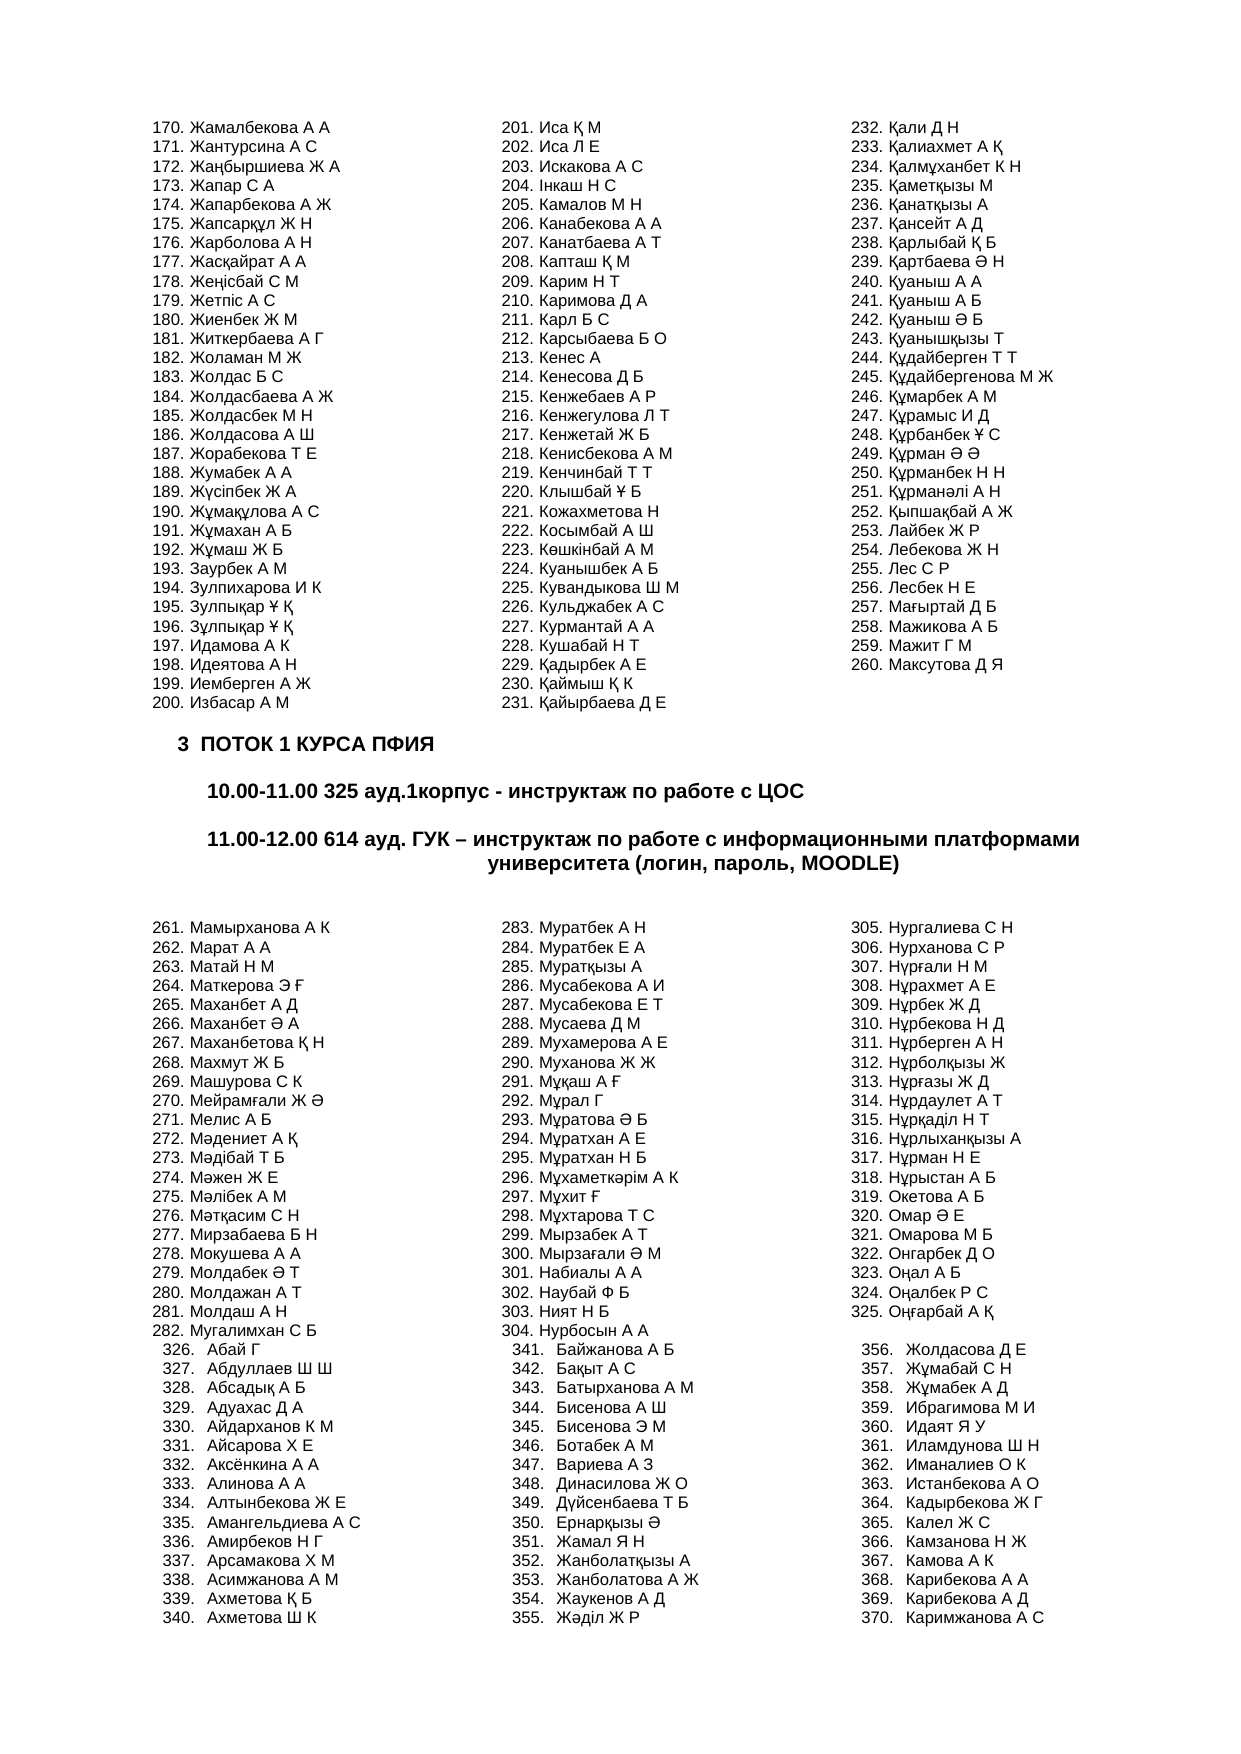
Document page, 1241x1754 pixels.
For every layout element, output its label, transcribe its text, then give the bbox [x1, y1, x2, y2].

list Нұрғазы Ж Д [851, 1072, 1152, 1091]
list Қайырбаева Д Е [501, 693, 802, 712]
list Кенжегулова Л Т [501, 406, 802, 425]
list Алинова А А [162, 1474, 453, 1493]
list Динасилова Ж О [512, 1474, 802, 1493]
list Лес С Р [851, 559, 1152, 578]
list Мусаева Д М [501, 1014, 802, 1033]
list Қарлыбай Қ Б [851, 233, 1152, 252]
list Қанатқызы А [851, 195, 1152, 214]
list Нургалиева С Н [851, 918, 1152, 937]
list Маханбет Ә А [152, 1014, 453, 1033]
list Мамырханова А К [152, 918, 453, 937]
list Кадырбекова Ж Г [861, 1493, 1152, 1512]
list Кенесова Д Б [501, 367, 802, 386]
list Жолдасбаева А Ж [152, 386, 453, 406]
list Идеятова А Н [152, 655, 453, 674]
list Наубай Ф Б [501, 1282, 802, 1302]
list Иса Қ М [501, 118, 802, 137]
list Идамова А К [152, 636, 453, 655]
list Қали Д Н [851, 118, 1152, 137]
list Жеңісбай С М [152, 271, 453, 291]
list Нурханова С Р [851, 937, 1152, 957]
list Камова А К [861, 1551, 1152, 1570]
list Мелис А Б [152, 1110, 453, 1129]
list Қыпшақбай А Ж [851, 501, 1152, 521]
list Курмантай А А [501, 616, 802, 636]
list Амангельдиева А С [162, 1512, 453, 1532]
list Қалмұханбет К Н [851, 156, 1152, 176]
list Муратбек А Н [501, 918, 802, 937]
list Құрбанбек Ұ С [851, 425, 1152, 444]
list Жолдасбек М Н [152, 406, 453, 425]
list Қуанышқызы Т [851, 329, 1152, 348]
list Мәдібай Т Б [152, 1148, 453, 1167]
list Нұрман Н Е [851, 1148, 1152, 1167]
list Камзанова Н Ж [861, 1532, 1152, 1551]
list Жанболатова А Ж [512, 1570, 802, 1589]
list Машурова С К [152, 1072, 453, 1091]
text 3 ПОТОК 1 КУРСА ПФИЯ [177, 731, 1152, 755]
text 10.00-11.00 325 ауд.1корпус - инструктаж по работе с ЦОС [207, 779, 1152, 803]
list Иемберген А Ж [152, 674, 453, 693]
list Көшкінбай А М [501, 540, 802, 559]
list Кушабай Н Т [501, 636, 802, 655]
list Жұмаш Ж Б [152, 540, 453, 559]
list Жамал Я Н [512, 1532, 802, 1551]
list Омарова М Б [851, 1225, 1152, 1244]
list Ботабек А М [512, 1436, 802, 1455]
list Мокушева А А [152, 1244, 453, 1263]
list Жұмабай С Н [861, 1359, 1152, 1378]
list Мусабекова Е Т [501, 995, 802, 1014]
list Мұхтарова Т С [501, 1206, 802, 1225]
list Жапар С А [152, 176, 453, 195]
list Жарболова А Н [152, 233, 453, 252]
list Нұрбекова Н Д [851, 1014, 1152, 1033]
list Айсарова Х Е [162, 1436, 453, 1455]
list Жаукенов А Д [512, 1589, 802, 1608]
list Жұмахан А Б [152, 521, 453, 540]
list Қадырбек А Е [501, 655, 802, 674]
list Жұмақұлова А С [152, 501, 453, 521]
list Жанболатқызы А [512, 1551, 802, 1570]
list Капташ Қ М [501, 252, 802, 271]
list Кенчинбай Т Т [501, 463, 802, 482]
list Житкербаева А Г [152, 329, 453, 348]
list Махмут Ж Б [152, 1052, 453, 1072]
list Иламдунова Ш Н [861, 1436, 1152, 1455]
list Мухамерова А Е [501, 1033, 802, 1052]
list Мұратхан А Е [501, 1129, 802, 1148]
list Марат А А [152, 937, 453, 957]
list Асимжанова А М [162, 1570, 453, 1589]
list Канатбаева А Т [501, 233, 802, 252]
list Жапсарқұл Ж Н [152, 214, 453, 233]
list Батырханова А М [512, 1378, 802, 1397]
list Лесбек Н Е [851, 578, 1152, 597]
list Муратбек Е А [501, 937, 802, 957]
list Оңғарбай А Қ [851, 1302, 1152, 1321]
list Карсыбаева Б О [501, 329, 802, 348]
list Идаят Я У [861, 1417, 1152, 1436]
list Жумабек А А [152, 463, 453, 482]
list Құмарбек А М [851, 386, 1152, 406]
list Нұрлыханқызы А [851, 1129, 1152, 1148]
list Құрманәлі А Н [851, 482, 1152, 501]
list Амирбеков Н Г [162, 1532, 453, 1551]
list Каримова Д А [501, 291, 802, 310]
list Нұрбек Ж Д [851, 995, 1152, 1014]
list Матай Н М [152, 957, 453, 976]
list Куанышбек А Б [501, 559, 802, 578]
list Мырзабек А Т [501, 1225, 802, 1244]
list Мұратова Ә Б [501, 1110, 802, 1129]
list Айдарханов К М [162, 1417, 453, 1436]
list Мирзабаева Б Н [152, 1225, 453, 1244]
list Мәтқасим С Н [152, 1206, 453, 1225]
list Қуаныш А Б [851, 291, 1152, 310]
list Мажикова А Б [851, 616, 1152, 636]
list Зулпихарова И К [152, 578, 453, 597]
list Құрманбек Н Н [851, 463, 1152, 482]
list Қансейт А Д [851, 214, 1152, 233]
list Абай Г [162, 1340, 453, 1359]
list Муратқызы А [501, 957, 802, 976]
list Жиенбек Ж М [152, 310, 453, 329]
list Мусабекова А И [501, 976, 802, 995]
list Байжанова А Б [512, 1340, 802, 1359]
list Жоламан М Ж [152, 348, 453, 367]
list Лайбек Ж Р [851, 521, 1152, 540]
list Косымбай А Ш [501, 521, 802, 540]
list Жолдасова А Ш [152, 425, 453, 444]
list Ернарқызы Ә [512, 1512, 802, 1532]
text 11.00-12.00 614 ауд. ГУК – инструктаж по работе с информационными платформами университета (логин, пароль, MOODLE) [207, 827, 1152, 875]
list Лебекова Ж Н [851, 540, 1152, 559]
list Кенжебаев А Р [501, 386, 802, 406]
list Дүйсенбаева Т Б [512, 1493, 802, 1512]
list Бисенова Э М [512, 1417, 802, 1436]
list Онгарбек Д О [851, 1244, 1152, 1263]
list Ибрагимова М И [861, 1397, 1152, 1417]
list Мұрал Г [501, 1091, 802, 1110]
list Жамалбекова А А [152, 118, 453, 137]
list Ахметова Ш К [162, 1608, 453, 1627]
list Құдайберген Т Т [851, 348, 1152, 367]
list Карибекова А Д [861, 1589, 1152, 1608]
list Маханбет А Д [152, 995, 453, 1014]
list Кувандыкова Ш М [501, 578, 802, 597]
list Нұрболқызы Ж [851, 1052, 1152, 1072]
list Нұрқаділ Н Т [851, 1110, 1152, 1129]
list Нұрыстан А Б [851, 1167, 1152, 1187]
list Алтынбекова Ж Е [162, 1493, 453, 1512]
list Жантурсина А С [152, 137, 453, 156]
list Набиалы А А [501, 1263, 802, 1282]
list Аксёнкина А А [162, 1455, 453, 1474]
list Иманалиев О К [861, 1455, 1152, 1474]
list Қуаныш А А [851, 271, 1152, 291]
list Құдайбергенова М Ж [851, 367, 1152, 386]
list Құрамыс И Д [851, 406, 1152, 425]
list Жасқайрат А А [152, 252, 453, 271]
list Карим Н Т [501, 271, 802, 291]
list Омар Ә Е [851, 1206, 1152, 1225]
list Жапарбекова А Ж [152, 195, 453, 214]
list Ният Н Б [501, 1302, 802, 1321]
list Кульджабек А С [501, 597, 802, 616]
list Бисенова А Ш [512, 1397, 802, 1417]
list Ахметова Қ Б [162, 1589, 453, 1608]
list Жолдас Б С [152, 367, 453, 386]
list Мұхит Ғ [501, 1187, 802, 1206]
list Қаметқызы М [851, 176, 1152, 195]
list Мәлібек А М [152, 1187, 453, 1206]
list Мажит Г М [851, 636, 1152, 655]
list Камалов М Н [501, 195, 802, 214]
list Молдажан А Т [152, 1282, 453, 1302]
list Карл Б С [501, 310, 802, 329]
list Оңалбек Р С [851, 1282, 1152, 1302]
list Вариева А З [512, 1455, 802, 1474]
list Жолдасова Д Е [861, 1340, 1152, 1359]
list Мағыртай Д Б [851, 597, 1152, 616]
list Мұқаш А Ғ [501, 1072, 802, 1091]
list Абсадық А Б [162, 1378, 453, 1397]
list Мейрамғали Ж Ә [152, 1091, 453, 1110]
list Жәділ Ж Р [512, 1608, 802, 1627]
list Окетова А Б [851, 1187, 1152, 1206]
list Истанбекова А О [861, 1474, 1152, 1493]
list Искакова А С [501, 156, 802, 176]
list Нурбосын А А [501, 1321, 802, 1340]
list Жұмабек А Д [861, 1378, 1152, 1397]
list Карибекова А А [861, 1570, 1152, 1589]
list Зулпықар Ұ Қ [152, 597, 453, 616]
list Оңал А Б [851, 1263, 1152, 1282]
list Бақыт А С [512, 1359, 802, 1378]
list Нұрдаулет А Т [851, 1091, 1152, 1110]
list Жорабекова Т Е [152, 444, 453, 463]
list Канабекова А А [501, 214, 802, 233]
list Адуахас Д А [162, 1397, 453, 1417]
list Муханова Ж Ж [501, 1052, 802, 1072]
list Максутова Д Я [851, 655, 1152, 674]
list Кенисбекова А М [501, 444, 802, 463]
list Маткерова Э Ғ [152, 976, 453, 995]
list Маханбетова Қ Н [152, 1033, 453, 1052]
list Мәдениет А Қ [152, 1129, 453, 1148]
list Кенжетай Ж Б [501, 425, 802, 444]
list Мәжен Ж Е [152, 1167, 453, 1187]
list Калел Ж С [861, 1512, 1152, 1532]
list Арсамакова Х М [162, 1551, 453, 1570]
list Мырзағали Ә М [501, 1244, 802, 1263]
list Мугалимхан С Б [152, 1321, 453, 1340]
list Зұлпықар Ұ Қ [152, 616, 453, 636]
list Абдуллаев Ш Ш [162, 1359, 453, 1378]
list Нұрберген А Н [851, 1033, 1152, 1052]
list Каримжанова А С [861, 1608, 1152, 1627]
list Иса Л Е [501, 137, 802, 156]
list Інкаш Н С [501, 176, 802, 195]
list Құрман Ә Ә [851, 444, 1152, 463]
list Қалиахмет А Қ [851, 137, 1152, 156]
list Мұратхан Н Б [501, 1148, 802, 1167]
list Жетпіс А С [152, 291, 453, 310]
list Клышбай Ұ Б [501, 482, 802, 501]
list Жаңбыршиева Ж А [152, 156, 453, 176]
list Заурбек А М [152, 559, 453, 578]
list Қуаныш Ә Б [851, 310, 1152, 329]
list Кенес А [501, 348, 802, 367]
list Избасар А М [152, 693, 453, 712]
list Молдаш А Н [152, 1302, 453, 1321]
list Қартбаева Ә Н [851, 252, 1152, 271]
list Нүрғали Н М [851, 957, 1152, 976]
list Кожахметова Н [501, 501, 802, 521]
list Мұхаметкәрім А К [501, 1167, 802, 1187]
list Қаймыш Қ К [501, 674, 802, 693]
list Нұрахмет А Е [851, 976, 1152, 995]
list Молдабек Ә Т [152, 1263, 453, 1282]
list Жүсіпбек Ж А [152, 482, 453, 501]
